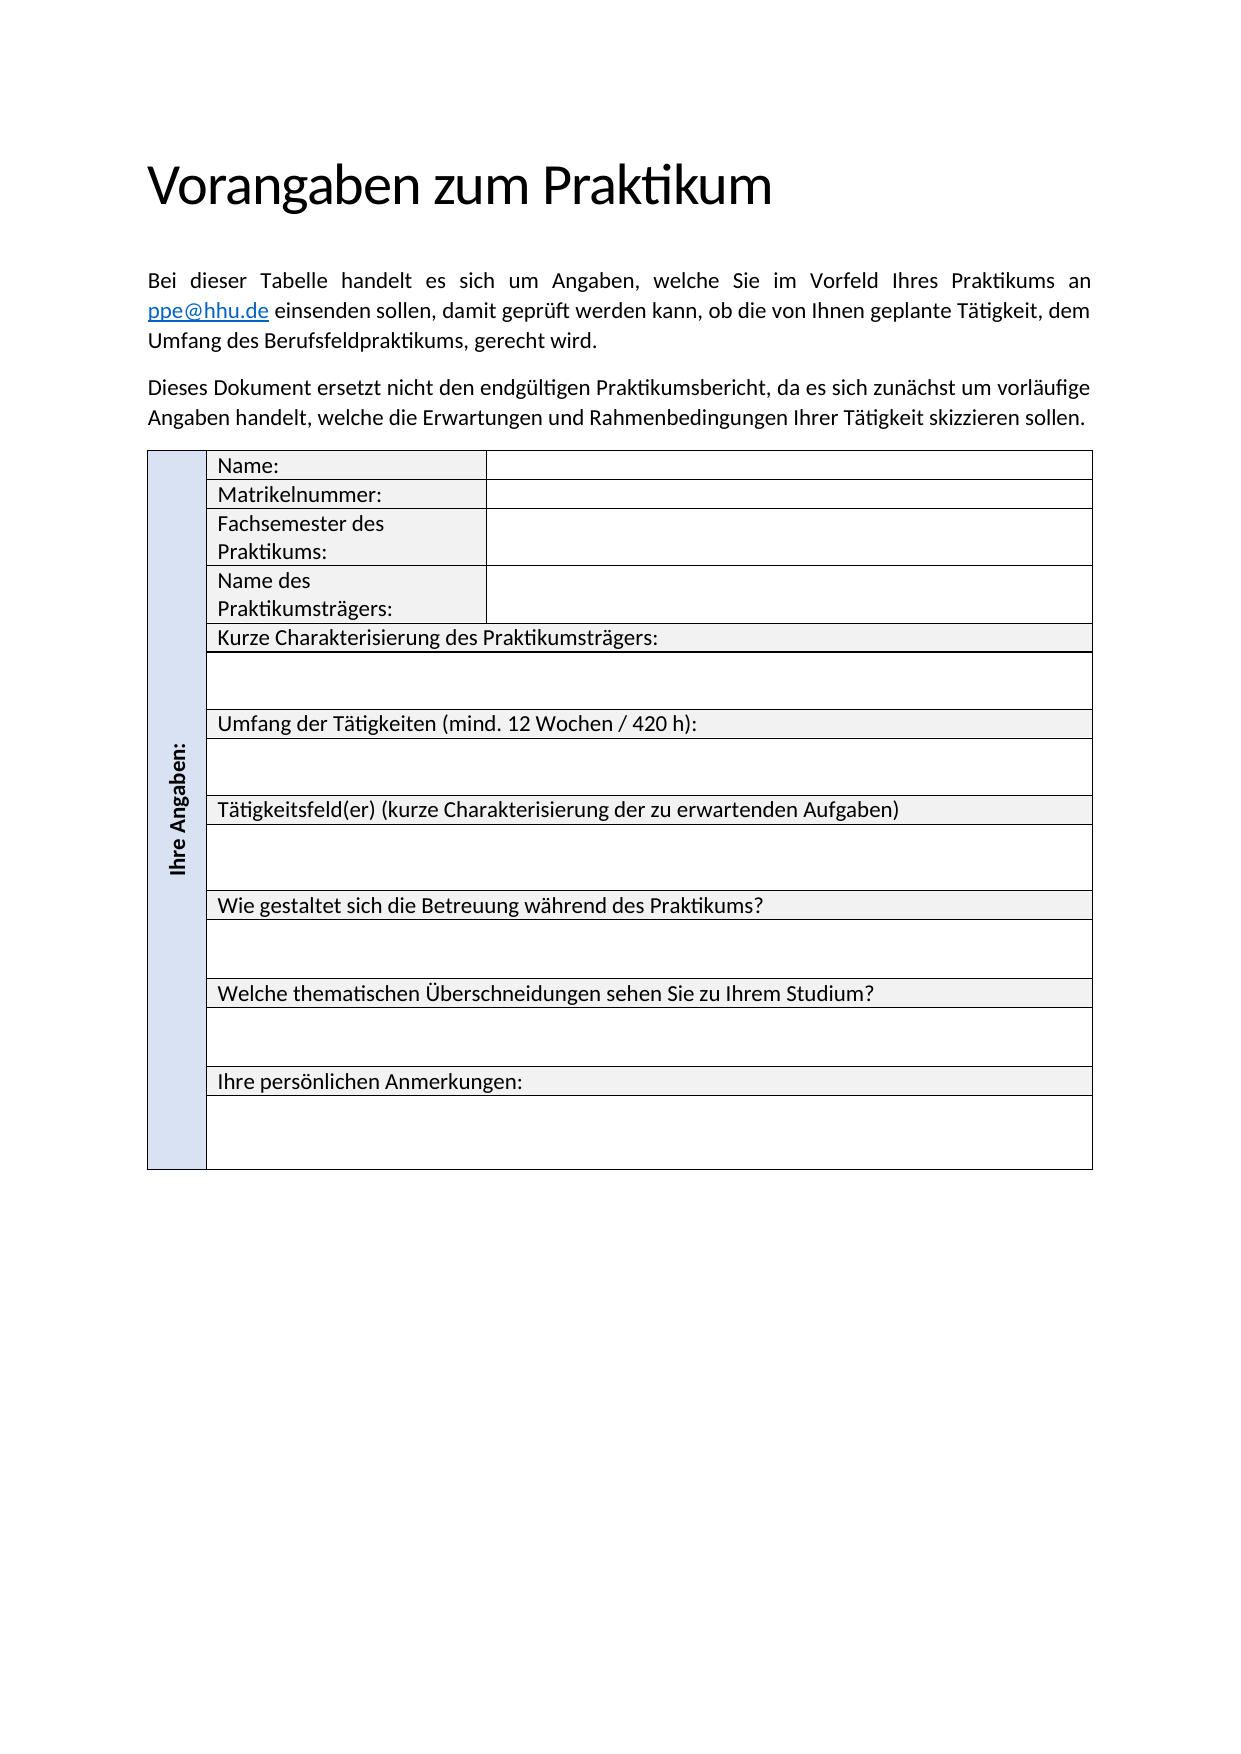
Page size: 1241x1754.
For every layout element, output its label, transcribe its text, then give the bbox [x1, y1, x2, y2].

table_cell Name des Praktikumsträgers: [207, 566, 486, 622]
table_header Name: [207, 451, 486, 479]
table_cell [207, 825, 1092, 890]
table_cell Matrikelnummer: [207, 480, 486, 508]
table_cell [487, 480, 1092, 508]
text Bei dieser Tabelle handelt es sich um Angaben, welche Sie im Vorfeld Ihres Praktikums an ppe@hhu.de einsenden sollen, damit geprüft werden kann, ob die von Ihnen geplante Tätigkeit, dem Umfang des Berufsfeldpraktikums, gerecht wird. [148, 266, 1093, 354]
table_cell [207, 1008, 1092, 1066]
table_cell Umfang der Tätigkeiten (mind. 12 Wochen / 420 h): [207, 710, 1092, 737]
table_cell Fachsemester des Praktikums: [207, 509, 486, 565]
table_cell [207, 1096, 1092, 1169]
table_header [487, 451, 1092, 479]
table_cell Ihre persönlichen Anmerkungen: [207, 1067, 1092, 1095]
table_header Ihre Angaben: [148, 451, 206, 1169]
text Dieses Dokument ersetzt nicht den endgültigen Praktikumsbericht, da es sich zunächst um vorläufige Angaben handelt, welche die Erwartungen und Rahmenbedingungen Ihrer Tätigkeit skizzieren sollen. [148, 373, 1093, 431]
table_cell [207, 653, 1092, 708]
table_cell [487, 566, 1092, 622]
table_cell Tätigkeitsfeld(er) (kurze Charakterisierung der zu erwartenden Aufgaben) [207, 796, 1092, 824]
table_cell [207, 920, 1092, 978]
table_cell [487, 509, 1092, 565]
table_cell Wie gestaltet sich die Betreuung während des Praktikums? [207, 891, 1092, 919]
title Vorangaben zum Praktikum [148, 148, 1093, 219]
table_cell Welche thematischen Überschneidungen sehen Sie zu Ihrem Studium? [420, 979, 1092, 1007]
table_cell [207, 739, 1092, 794]
table_cell Kurze Charakterisierung des Praktikumsträgers: [207, 624, 1092, 651]
